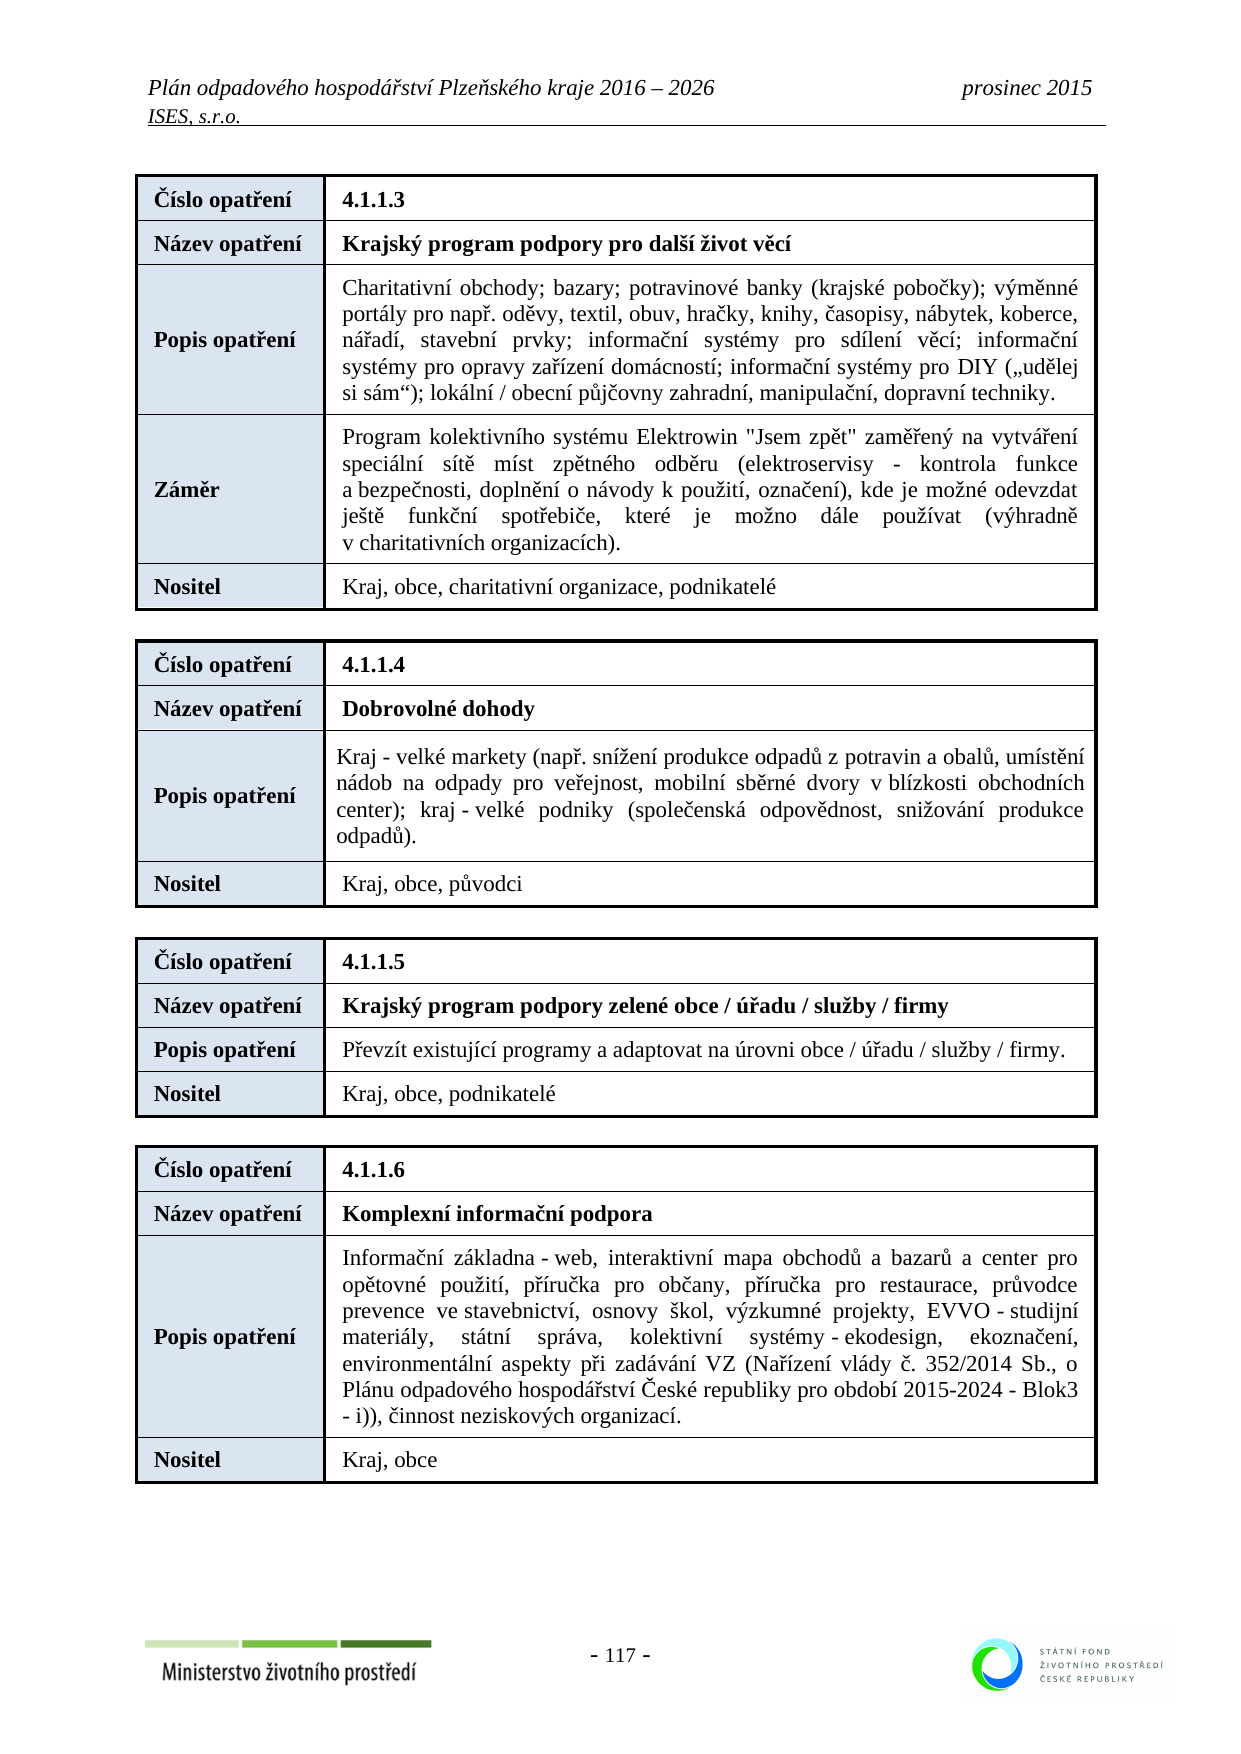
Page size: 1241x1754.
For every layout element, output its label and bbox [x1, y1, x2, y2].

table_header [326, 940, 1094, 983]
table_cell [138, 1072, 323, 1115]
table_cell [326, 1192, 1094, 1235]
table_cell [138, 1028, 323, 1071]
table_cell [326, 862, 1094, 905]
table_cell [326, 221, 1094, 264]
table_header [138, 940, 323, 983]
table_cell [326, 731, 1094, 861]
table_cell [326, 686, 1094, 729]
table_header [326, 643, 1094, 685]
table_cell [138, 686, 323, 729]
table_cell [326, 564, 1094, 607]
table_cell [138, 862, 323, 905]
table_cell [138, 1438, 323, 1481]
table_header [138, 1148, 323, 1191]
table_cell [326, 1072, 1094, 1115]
picture [143, 1640, 432, 1688]
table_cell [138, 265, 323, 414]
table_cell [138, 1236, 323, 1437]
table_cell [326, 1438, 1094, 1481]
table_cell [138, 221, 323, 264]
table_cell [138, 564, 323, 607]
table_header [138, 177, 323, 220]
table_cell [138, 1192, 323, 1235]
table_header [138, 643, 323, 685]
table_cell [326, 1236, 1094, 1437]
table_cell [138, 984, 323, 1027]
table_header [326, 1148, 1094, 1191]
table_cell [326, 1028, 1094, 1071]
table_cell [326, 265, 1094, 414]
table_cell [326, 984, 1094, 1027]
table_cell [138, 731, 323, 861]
picture [959, 1626, 1172, 1702]
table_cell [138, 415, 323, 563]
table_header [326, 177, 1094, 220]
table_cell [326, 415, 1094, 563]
